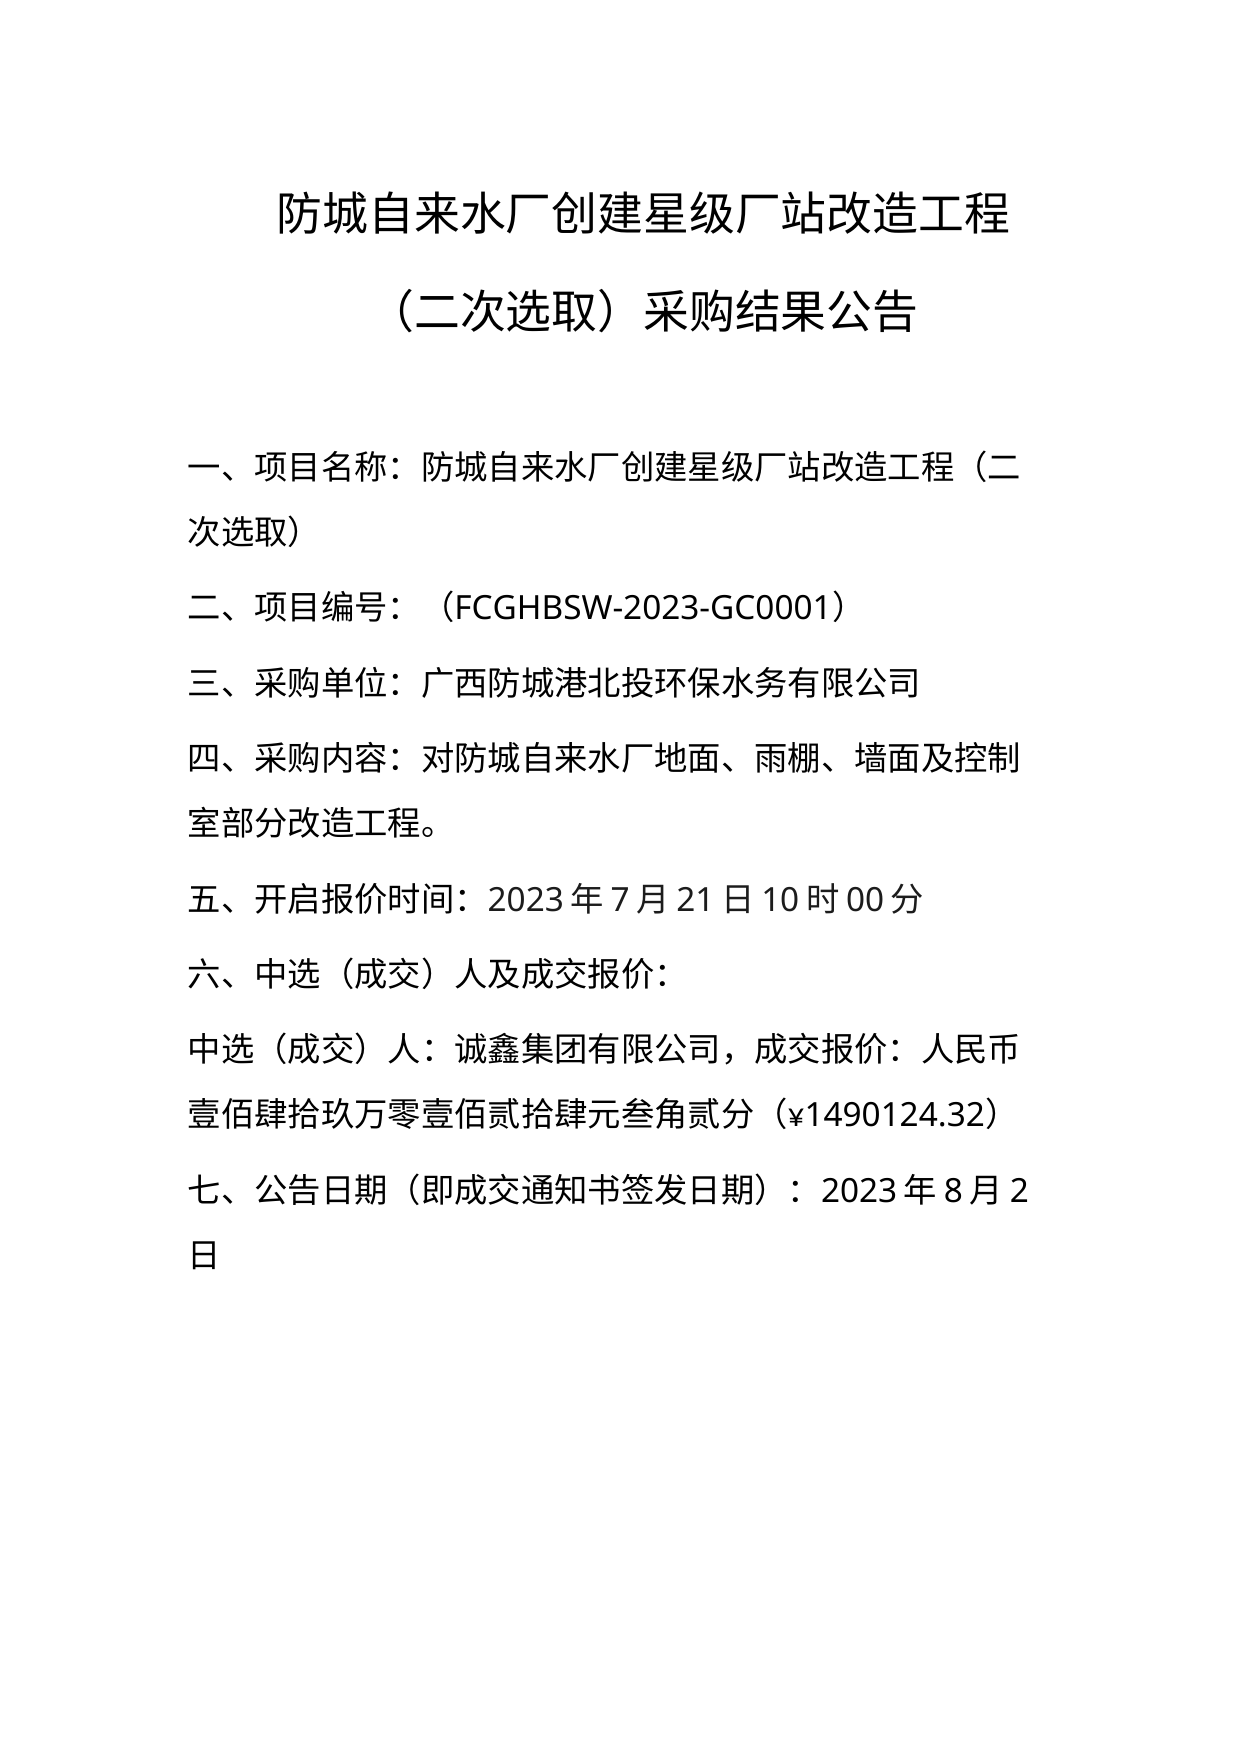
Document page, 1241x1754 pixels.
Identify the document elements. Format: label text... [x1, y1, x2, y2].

text 七、公告日期（即成交通知书签发日期）：2023年8月2日 [187, 1155, 1053, 1285]
text 二、项目编号：（FCGHBSW-2023-GC0001） [187, 573, 1053, 638]
text 一、项目名称：防城自来水厂创建星级厂站改造工程（二次选取） [187, 432, 1053, 562]
text 五、开启报价时间：2023年7月21日10时00分 [187, 864, 1053, 929]
text 中选（成交）人：诚鑫集团有限公司，成交报价：人民币壹佰肆拾玖万零壹佰贰拾肆元叁角贰分（¥1490124.32） [187, 1015, 1053, 1145]
text 防城自来水厂创建星级厂站改造工程 [187, 162, 1053, 259]
text 四、采购内容：对防城自来水厂地面、雨棚、墙面及控制室部分改造工程。 [187, 724, 1053, 854]
text 六、中选（成交）人及成交报价： [187, 939, 1053, 1004]
text 三、采购单位：广西防城港北投环保水务有限公司 [187, 648, 1053, 713]
text （二次选取）采购结果公告 [187, 259, 1053, 357]
